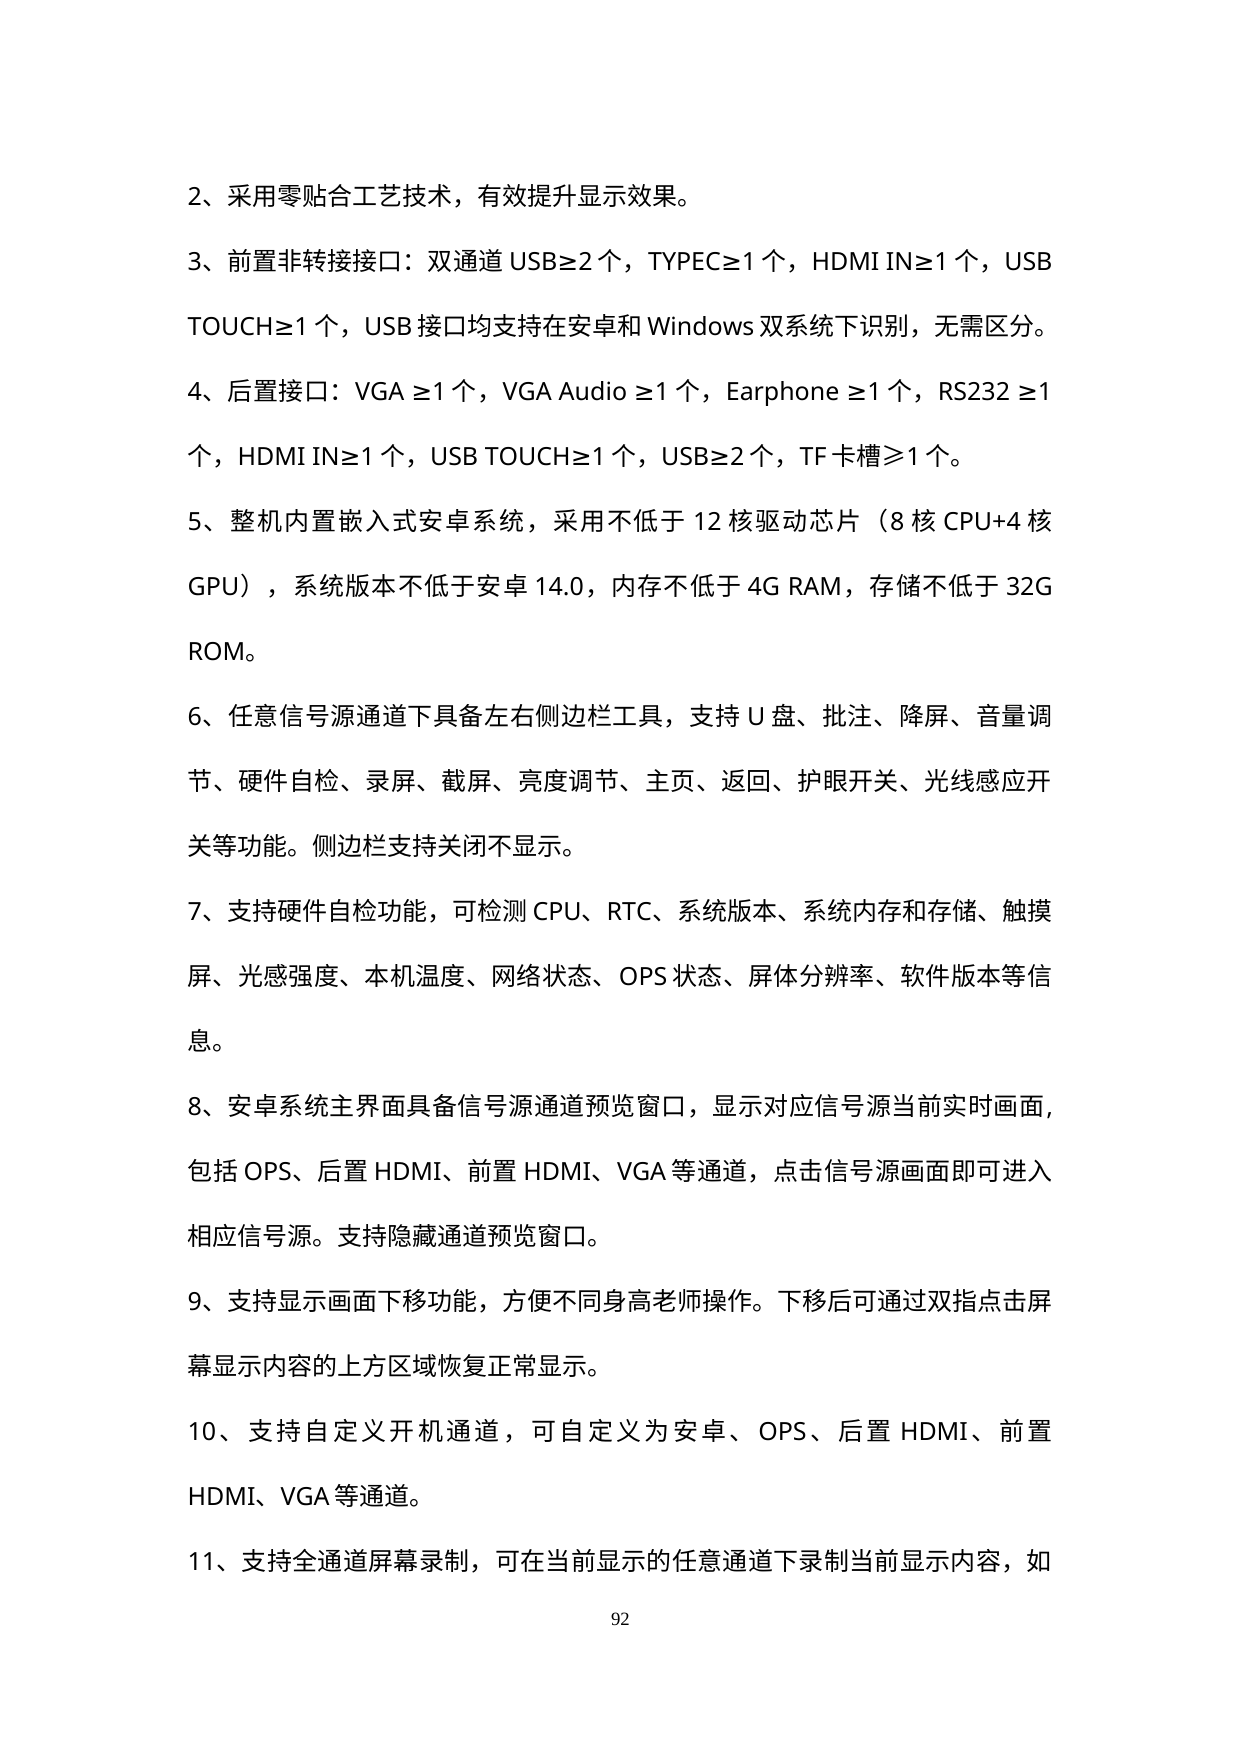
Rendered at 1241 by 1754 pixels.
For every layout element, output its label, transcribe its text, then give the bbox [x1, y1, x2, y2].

text 8、安卓系统主界面具备信号源通道预览窗口，显示对应信号源当前实时画面,包括OPS、后置HDMI、前置HDMI、VGA等通道，点击信号源画面即可进入相应信号源。支持隐藏通道预览窗口。 [187, 1072, 1053, 1267]
text 10、支持自定义开机通道，可自定义为安卓、OPS、后置HDMI、前置HDMI、VGA等通道。 [187, 1397, 1053, 1527]
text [187, 1527, 1053, 1592]
text 3、前置非转接接口：双通道USB≥2个，TYPEC≥1个，HDMI IN≥1个，USB TOUCH≥1个，USB接口均支持在安卓和Windows双系统下识别，无需区分。 [187, 227, 1053, 357]
text 9、支持显示画面下移功能，方便不同身高老师操作。下移后可通过双指点击屏幕显示内容的上方区域恢复正常显示。 [187, 1267, 1053, 1397]
text 5、整机内置嵌入式安卓系统，采用不低于12核驱动芯片（8核CPU+4核GPU），系统版本不低于安卓14.0，内存不低于4G RAM，存储不低于32G ROM。 [187, 487, 1053, 682]
text 7、支持硬件自检功能，可检测CPU、RTC、系统版本、系统内存和存储、触摸屏、光感强度、本机温度、网络状态、OPS状态、屏体分辨率、软件版本等信息。 [187, 877, 1053, 1072]
text 2、采用零贴合工艺技术，有效提升显示效果。 [187, 162, 1053, 227]
text 4、后置接口：VGA ≥1个，VGA Audio ≥1个，Earphone ≥1个，RS232 ≥1个，HDMI IN≥1个，USB TOUCH≥1个，USB≥2个，TF卡槽≥1个。 [187, 357, 1053, 487]
text 6、任意信号源通道下具备左右侧边栏工具，支持U盘、批注、降屏、音量调节、硬件自检、录屏、截屏、亮度调节、主页、返回、护眼开关、光线感应开关等功能。侧边栏支持关闭不显示。 [187, 682, 1053, 877]
